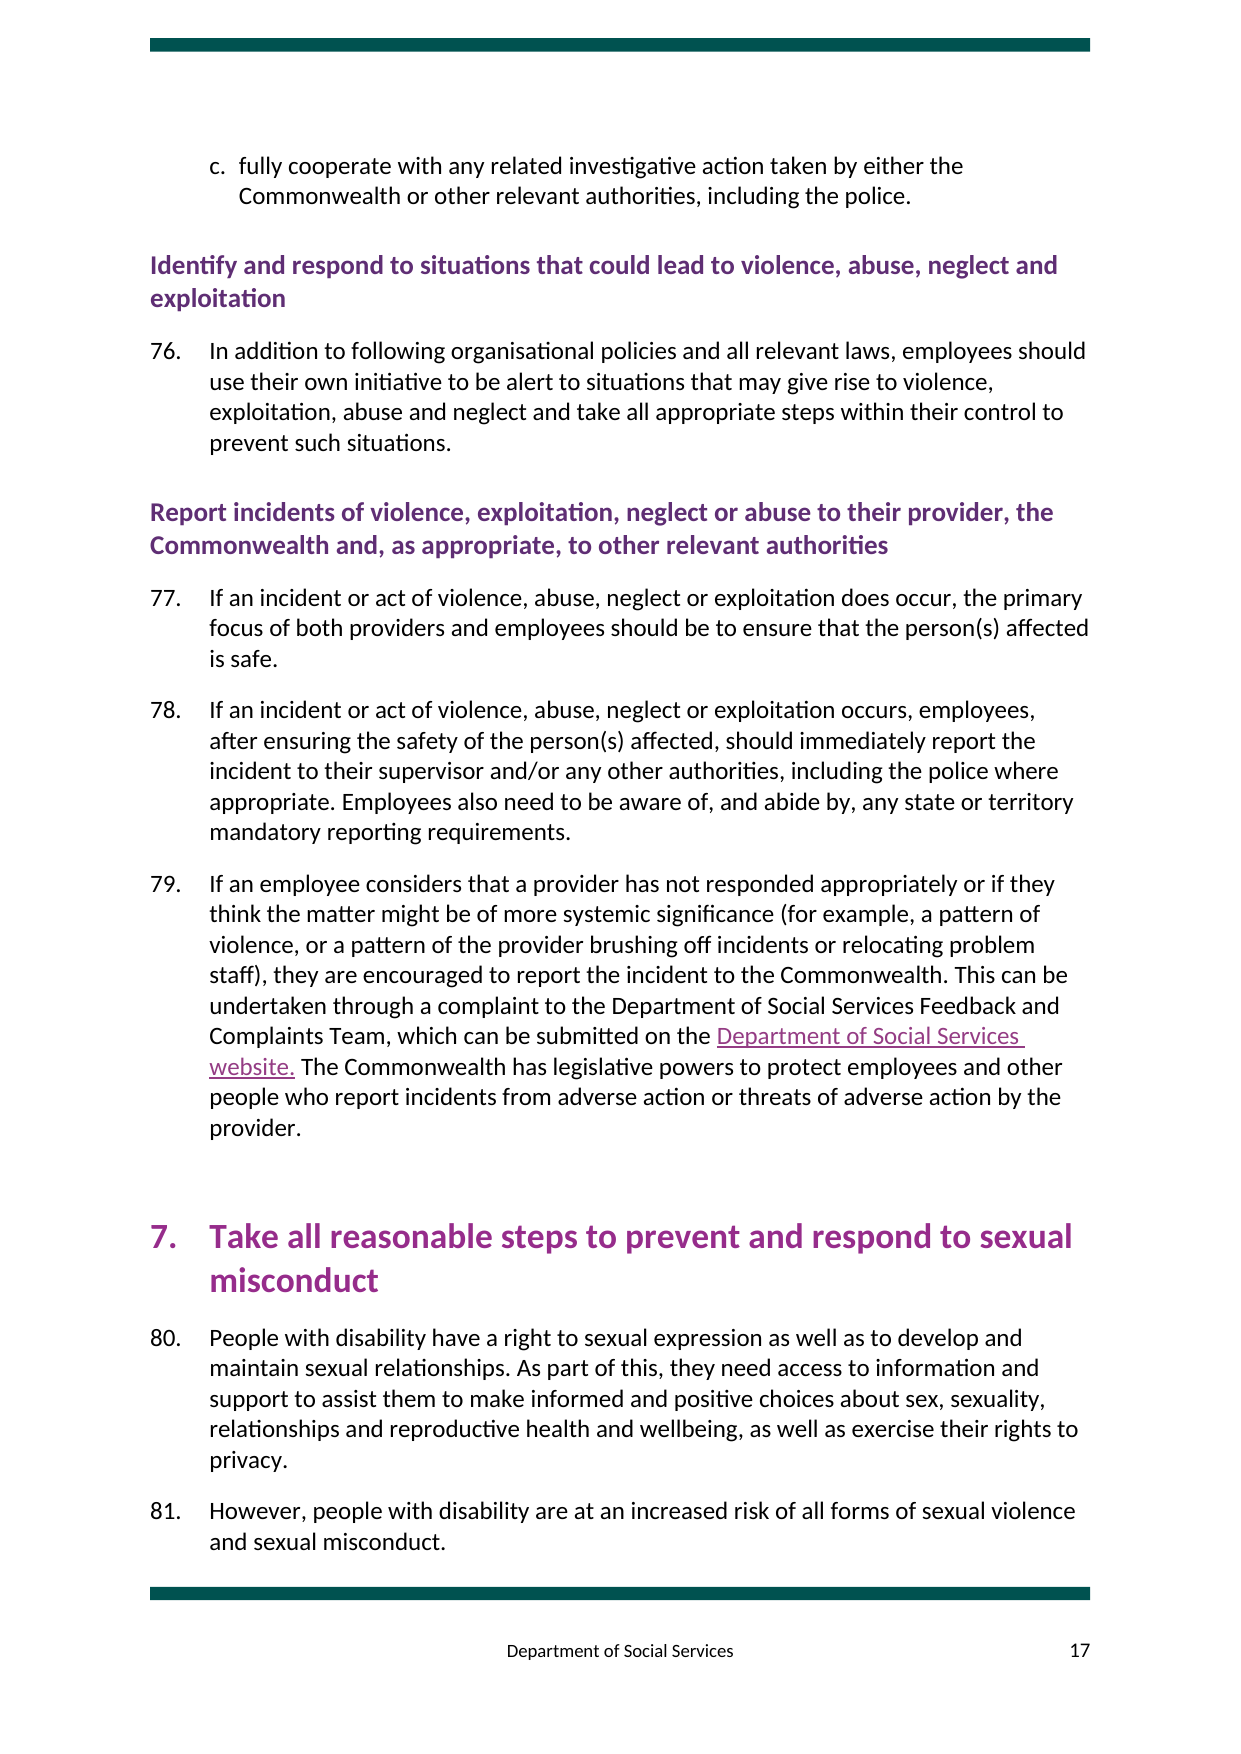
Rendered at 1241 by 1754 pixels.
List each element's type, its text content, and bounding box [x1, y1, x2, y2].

list In addition to following organisational policies and all relevant laws, employees should use their own initiative to be alert to situations that may give rise to violence, exploitation, abuse and neglect and take all appropriate steps within their control to prevent such situations. [150, 335, 1090, 457]
list fully cooperate with any related investigative action taken by either the Commonwealth or other relevant authorities, including the police. [209, 150, 1090, 211]
subtitle Report incidents of violence, exploitation, neglect or abuse to their provider, the Commonwealth and, as appropriate, to other relevant authorities [150, 495, 1090, 561]
list If an incident or act of violence, abuse, neglect or exploitation does occur, the primary focus of both providers and employees should be to ensure that the person(s) affected is safe. [150, 582, 1090, 673]
list If an employee considers that a provider has not responded appropriately or if they think the matter might be of more systemic significance (for example, a pattern of violence, or a pattern of the provider brushing off incidents or relocating problem staff), they are encouraged to report the incident to the Commonwealth. This can be undertaken through a complaint to the Department of Social Services Feedback and Complaints Team, which can be submitted on the Department of Social Services website. The Commonwealth has legislative powers to protect employees and other people who report incidents from adverse action or threats of adverse action by the provider. [150, 868, 1090, 1142]
list However, people with disability are at an increased risk of all forms of sexual violence and sexual misconduct. [150, 1495, 1090, 1556]
subtitle Identify and respond to situations that could lead to violence, abuse, neglect and exploitation [150, 248, 1090, 314]
list If an incident or act of violence, abuse, neglect or exploitation occurs, employees, after ensuring the safety of the person(s) affected, should immediately report the incident to their supervisor and/or any other authorities, including the police where appropriate. Employees also need to be aware of, and abide by, any state or territory mandatory reporting requirements. [150, 694, 1090, 847]
list People with disability have a right to sexual expression as well as to develop and maintain sexual relationships. As part of this, they need access to information and support to assist them to make informed and positive choices about sex, sexuality, relationships and reproductive health and wellbeing, as well as exercise their rights to privacy. [150, 1322, 1090, 1474]
subtitle Take all reasonable steps to prevent and respond to sexual misconduct [150, 1214, 1090, 1301]
